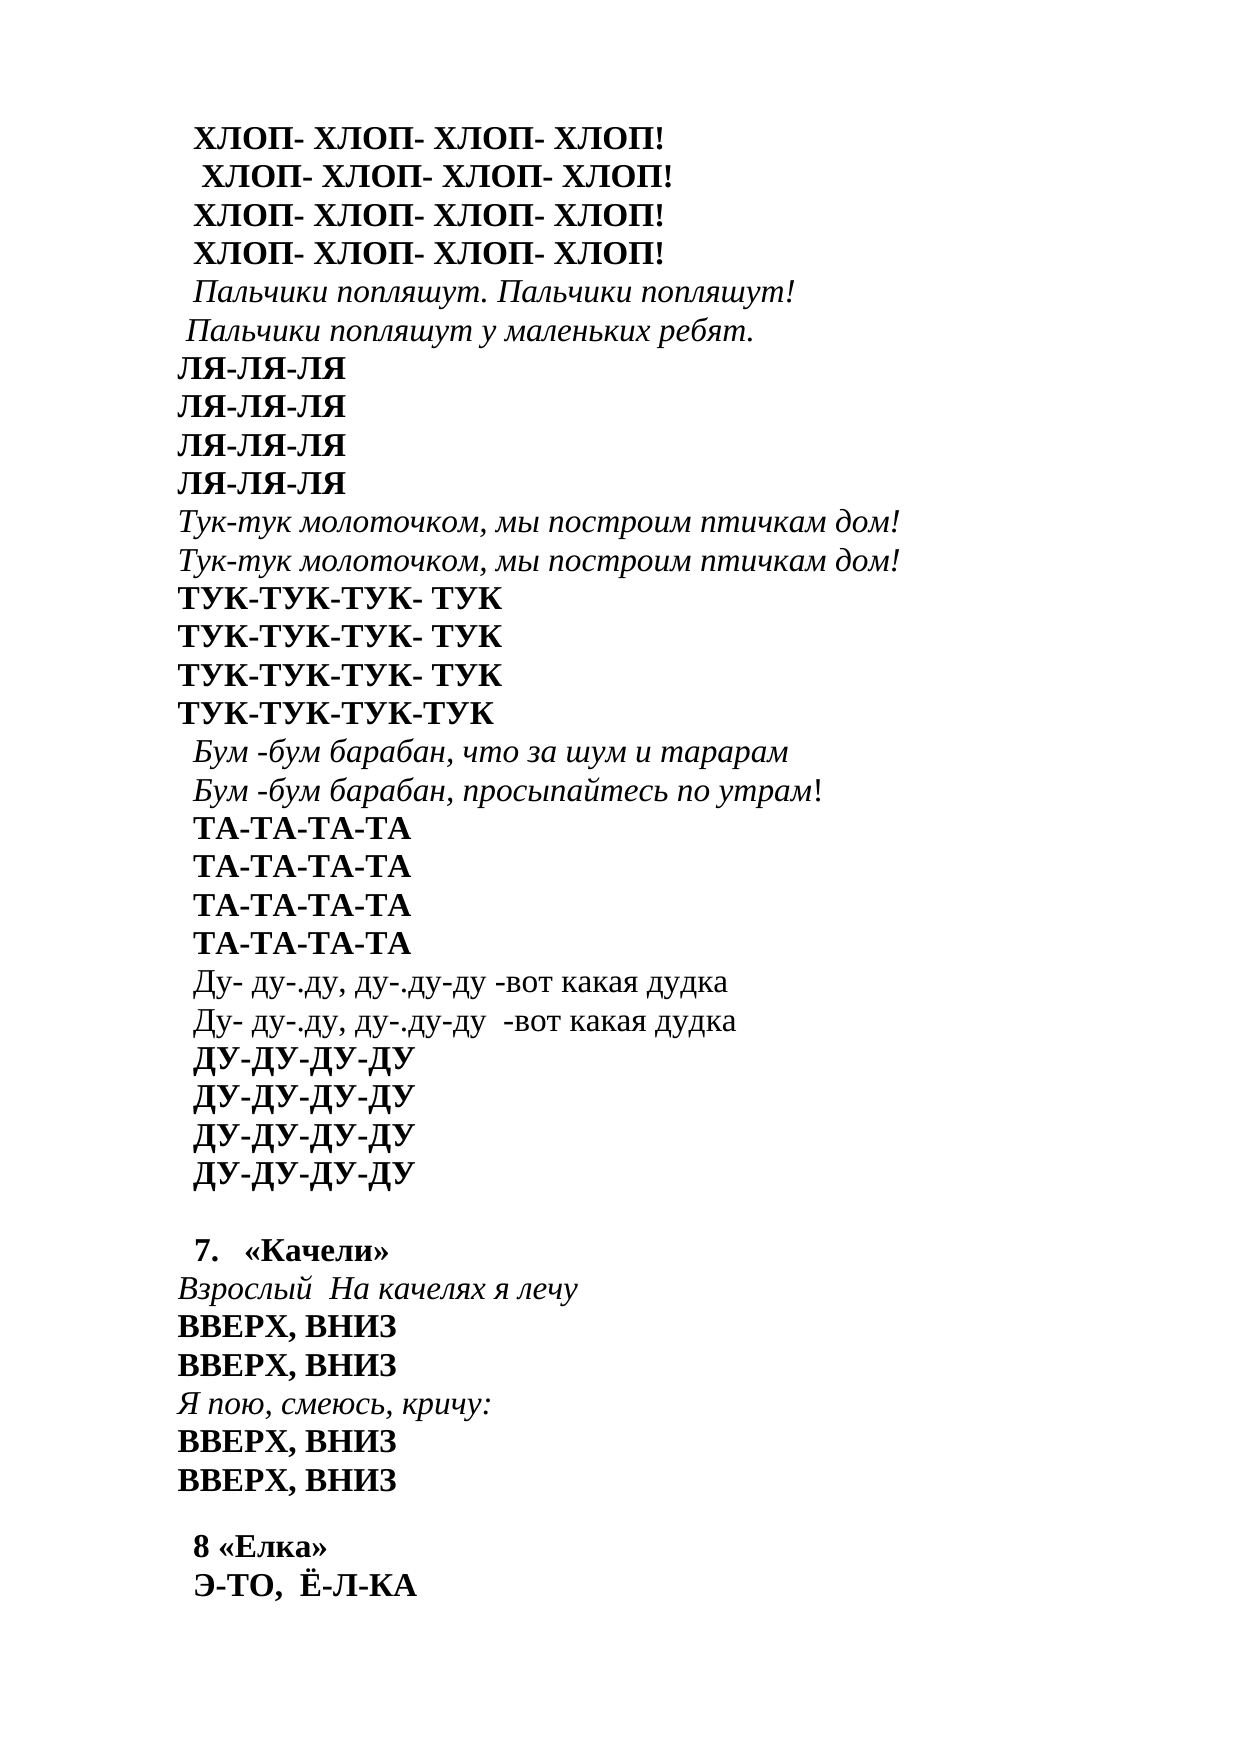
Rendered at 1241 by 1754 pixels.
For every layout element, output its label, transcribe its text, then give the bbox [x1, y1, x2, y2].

text ТУК-ТУК-ТУК- ТУК [177, 578, 1152, 616]
text Тук-тук молоточком, мы построим птичкам дом! [177, 501, 1152, 540]
text Бум -бум барабан, просыпайтесь по утрам! [193, 770, 1152, 808]
text ДУ-ДУ-ДУ-ДУ [193, 1153, 1152, 1191]
text ДУ-ДУ-ДУ-ДУ [193, 1115, 1152, 1153]
text ТА-ТА-ТА-ТА [193, 808, 1152, 846]
text ХЛОП- ХЛОП- ХЛОП- ХЛОП! [193, 156, 1152, 195]
text Пальчики попляшут у маленьких ребят. [177, 310, 1152, 348]
text Бум -бум барабан, что за шум и тарарам [193, 731, 1152, 770]
text Взрослый На качелях я лечу [177, 1268, 1152, 1306]
text ТУК-ТУК-ТУК- ТУК [177, 655, 1152, 693]
text ХЛОП- ХЛОП- ХЛОП- ХЛОП! [193, 118, 1152, 156]
text ЛЯ-ЛЯ-ЛЯ [177, 463, 1152, 501]
text Ду- ду-.ду, ду-.ду-ду -вот какая дудка [193, 1000, 1152, 1038]
text ХЛОП- ХЛОП- ХЛОП- ХЛОП! [193, 233, 1152, 271]
text ВВЕРХ, ВНИЗ [177, 1345, 1152, 1383]
text 8 «Елка» [193, 1526, 1152, 1565]
text ТА-ТА-ТА-ТА [193, 923, 1152, 961]
text ВВЕРХ, ВНИЗ [177, 1306, 1152, 1345]
text Тук-тук молоточком, мы построим птичкам дом! [177, 540, 1152, 578]
text ЛЯ-ЛЯ-ЛЯ [177, 348, 1152, 386]
text Пальчики попляшут. Пальчики попляшут! [193, 271, 1152, 310]
text Я пою, смеюсь, кричу: [177, 1383, 1152, 1421]
text ЛЯ-ЛЯ-ЛЯ [177, 386, 1152, 425]
text 7. «Качели» [177, 1230, 1152, 1268]
text ВВЕРХ, ВНИЗ [177, 1421, 1152, 1460]
text ТА-ТА-ТА-ТА [193, 846, 1152, 885]
text Ду- ду-.ду, ду-.ду-ду -вот какая дудка [193, 961, 1152, 1000]
text ХЛОП- ХЛОП- ХЛОП- ХЛОП! [193, 195, 1152, 233]
text ТУК-ТУК-ТУК- ТУК [177, 616, 1152, 655]
text ТА-ТА-ТА-ТА [193, 885, 1152, 923]
text ВВЕРХ, ВНИЗ [177, 1460, 1152, 1498]
text ТУК-ТУК-ТУК-ТУК [177, 693, 1152, 731]
text ЛЯ-ЛЯ-ЛЯ [177, 425, 1152, 463]
text ДУ-ДУ-ДУ-ДУ [193, 1038, 1152, 1076]
text Э-ТО, Ё-Л-КА [193, 1565, 1152, 1603]
text ДУ-ДУ-ДУ-ДУ [193, 1076, 1152, 1115]
